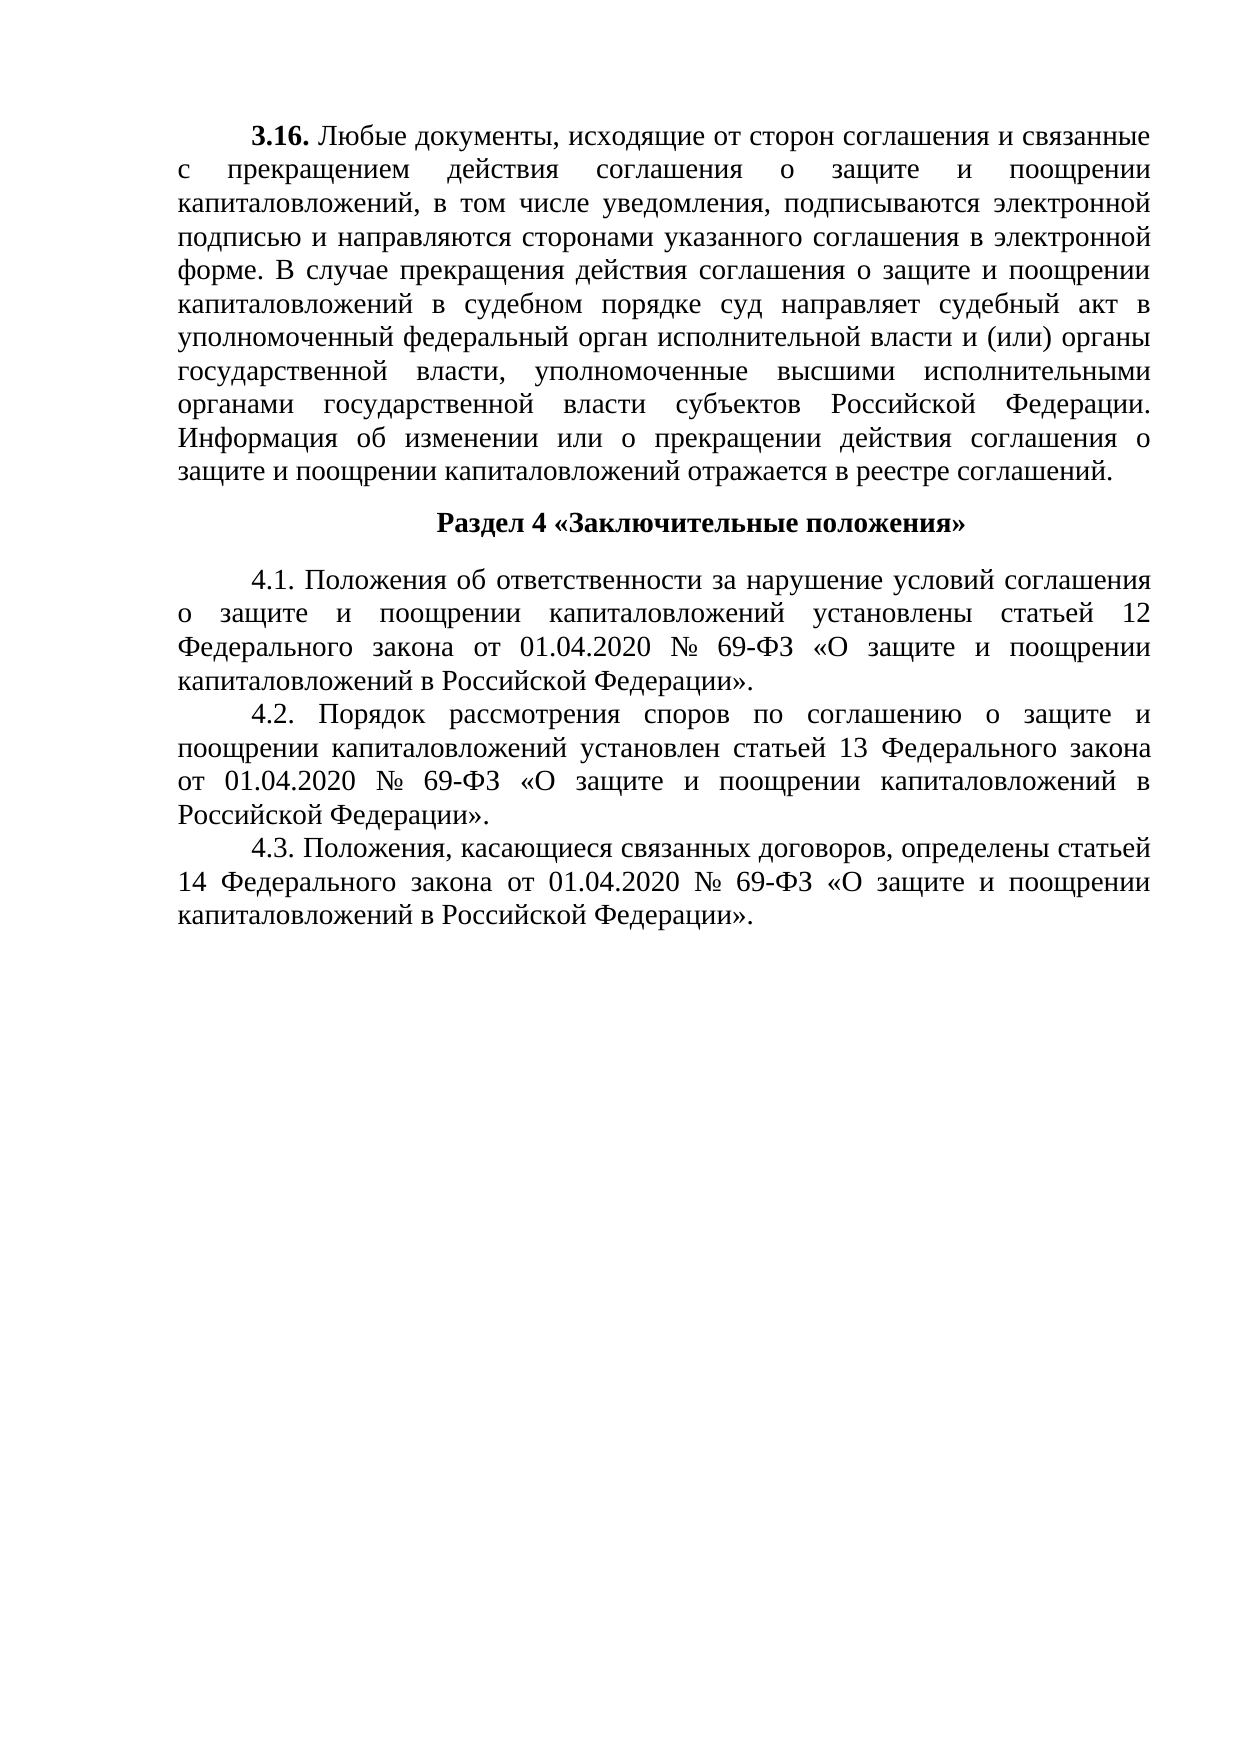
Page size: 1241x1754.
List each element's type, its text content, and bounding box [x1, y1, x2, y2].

text 3.16. Любые документы, исходящие от сторон соглашения и связанные с прекращением действия соглашения о защите и поощрении капиталовложений, в том числе уведомления, подписываются электронной подписью и направляются сторонами указанного соглашения в электронной форме. В случае прекращения действия соглашения о защите и поощрении капиталовложений в судебном порядке суд направляет судебный акт в уполномоченный федеральный орган исполнительной власти и (или) органы государственной власти, уполномоченные высшими исполнительными органами государственной власти субъектов Российской Федерации. Информация об изменении или о прекращении действия соглашения о защите и поощрении капиталовложений отражается в реестре соглашений. [177, 118, 1152, 487]
text 4.2. Порядок рассмотрения споров по соглашению о защите и поощрении капиталовложений установлен статьей 13 Федерального закона от 01.04.2020 № 69-ФЗ «О защите и поощрении капиталовложений в Российской Федерации». [177, 696, 1152, 830]
text 4.1. Положения об ответственности за нарушение условий соглашения о защите и поощрении капиталовложений установлены статьей 12 Федерального закона от 01.04.2020 № 69-ФЗ «О защите и поощрении капиталовложений в Российской Федерации». [177, 562, 1152, 696]
text 4.3. Положения, касающиеся связанных договоров, определены статьей 14 Федерального закона от 01.04.2020 № 69-ФЗ «О защите и поощрении капиталовложений в Российской Федерации». [177, 830, 1152, 931]
text Раздел 4 «Заключительные положения» [177, 512, 1152, 537]
